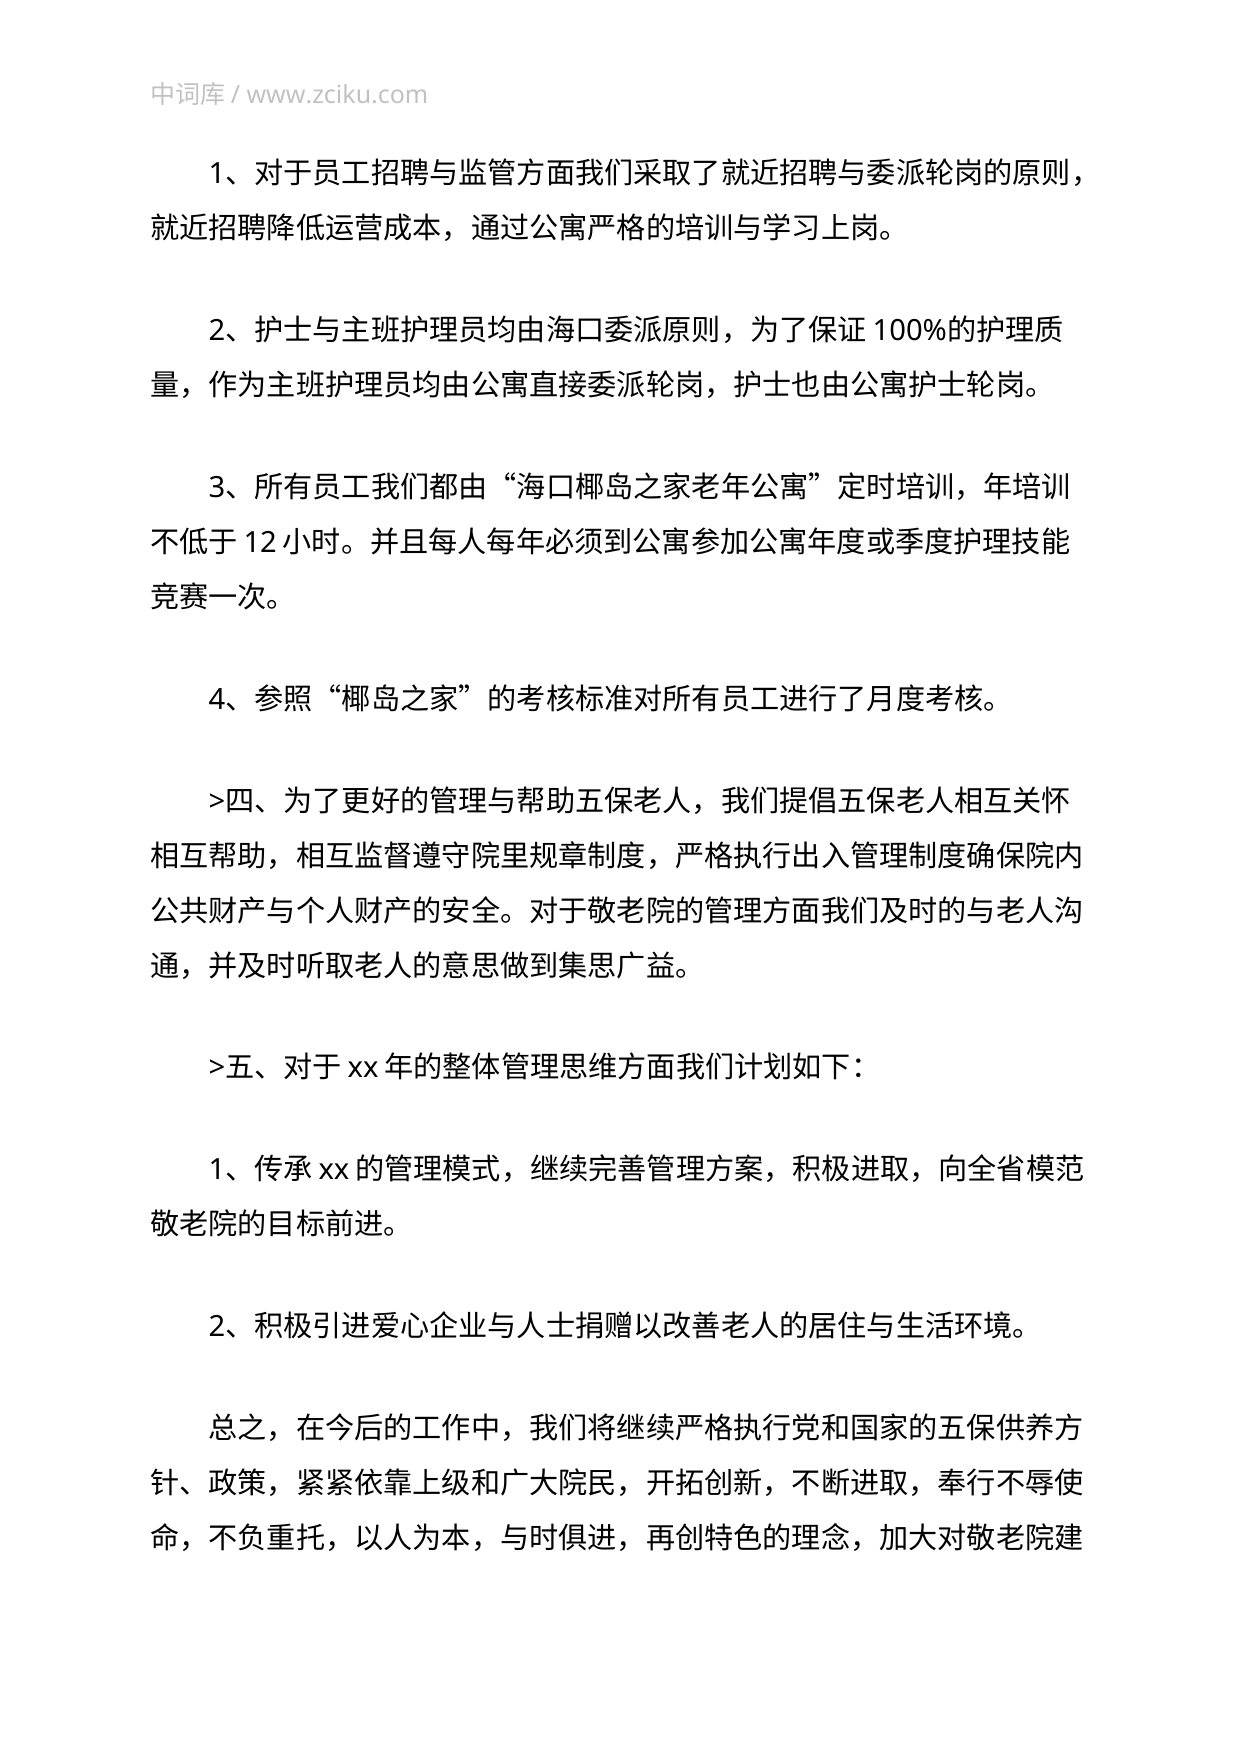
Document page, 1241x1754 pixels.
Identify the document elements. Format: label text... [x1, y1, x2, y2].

text 1、对于员工招聘与监管方面我们采取了就近招聘与委派轮岗的原则，就近招聘降低运营成本，通过公寓严格的培训与学习上岗。 [150, 150, 1090, 247]
text >五、对于xx年的整体管理思维方面我们计划如下： [150, 1044, 1090, 1086]
text 2、护士与主班护理员均由海口委派原则，为了保证100%的护理质量，作为主班护理员均由公寓直接委派轮岗，护士也由公寓护士轮岗。 [150, 307, 1090, 404]
text 4、参照“椰岛之家”的考核标准对所有员工进行了月度考核。 [150, 675, 1090, 718]
text 1、传承xx的管理模式，继续完善管理方案，积极进取，向全省模范敬老院的目标前进。 [150, 1146, 1090, 1243]
text 2、积极引进爱心企业与人士捐赠以改善老人的居住与生活环境。 [150, 1303, 1090, 1345]
text 3、所有员工我们都由“海口椰岛之家老年公寓”定时培训，年培训不低于12小时。并且每人每年必须到公寓参加公寓年度或季度护理技能竞赛一次。 [150, 463, 1090, 616]
text >四、为了更好的管理与帮助五保老人，我们提倡五保老人相互关怀相互帮助，相互监督遵守院里规章制度，严格执行出入管理制度确保院内公共财产与个人财产的安全。对于敬老院的管理方面我们及时的与老人沟通，并及时听取老人的意思做到集思广益。 [150, 777, 1090, 984]
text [150, 1404, 1090, 1557]
